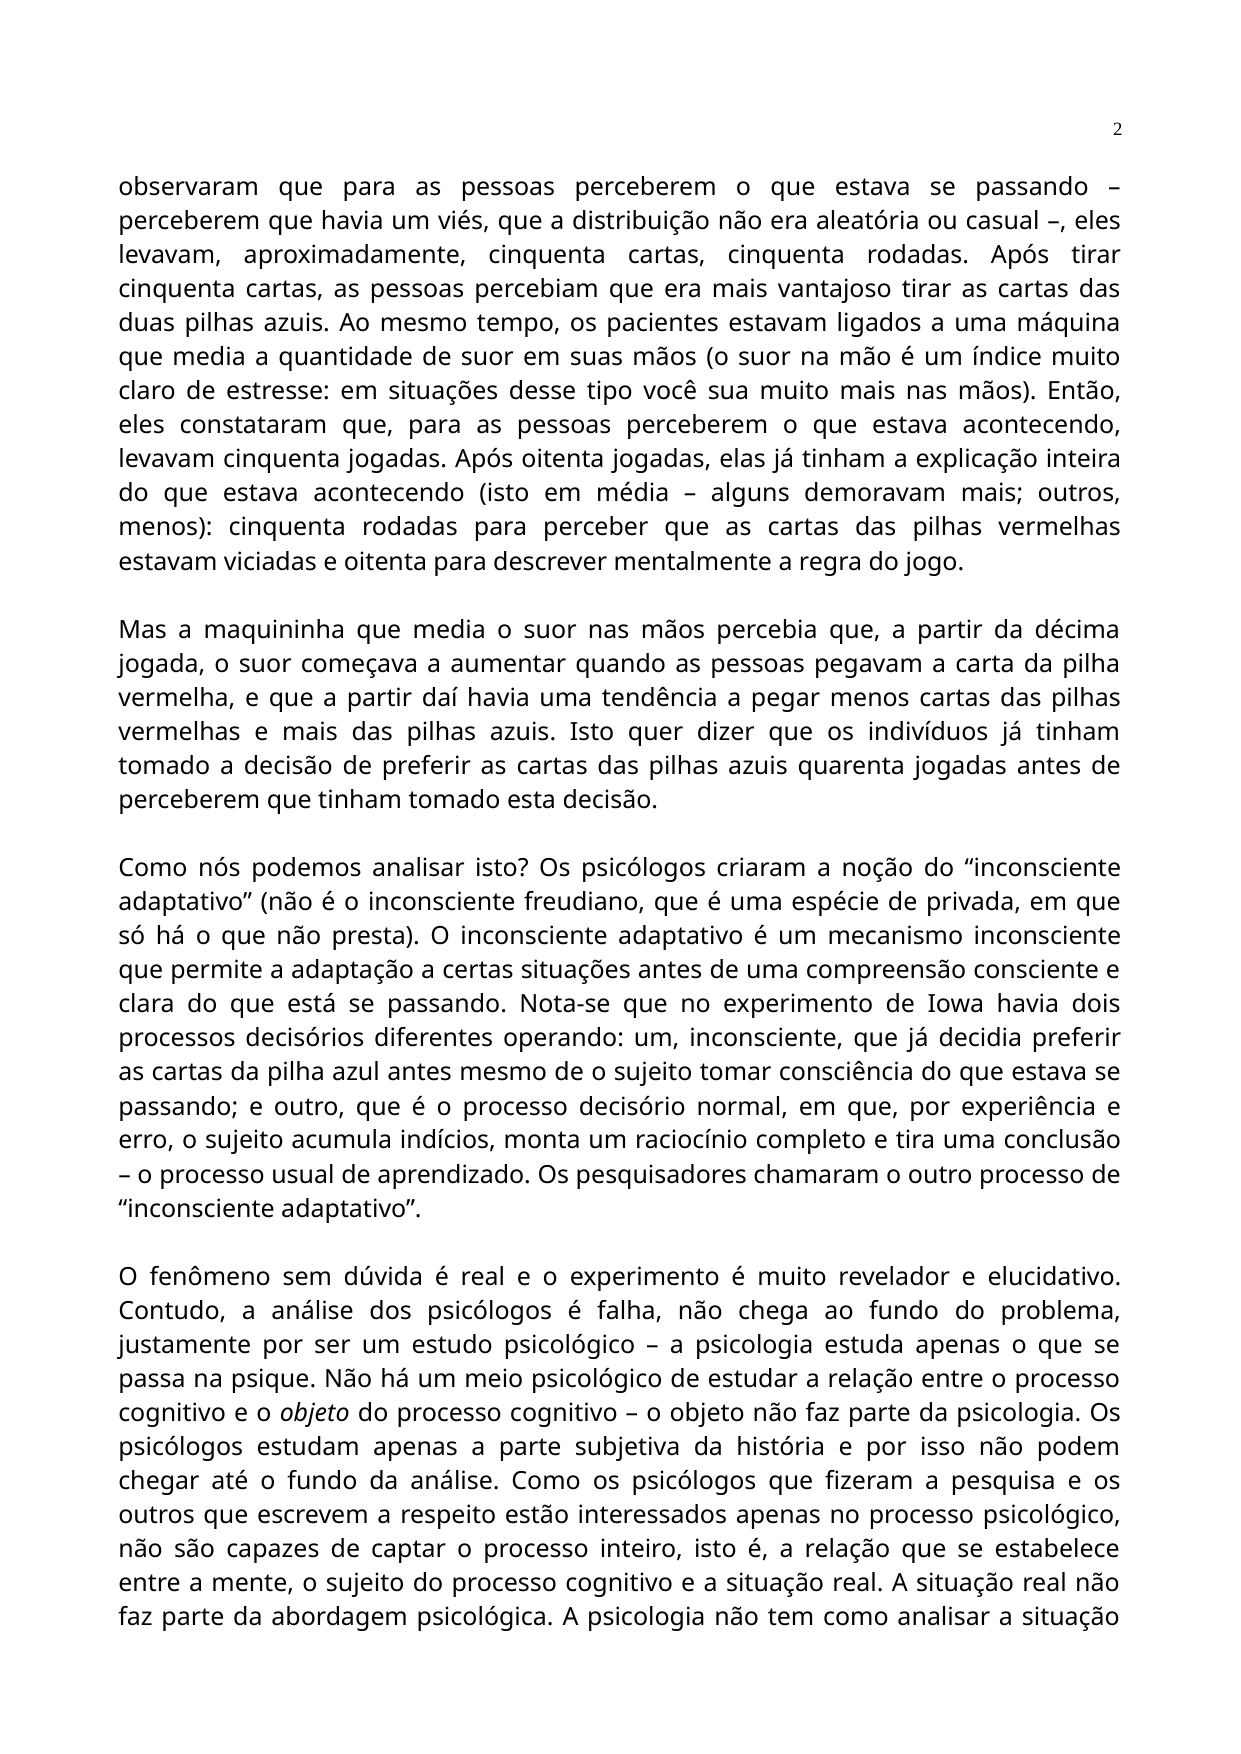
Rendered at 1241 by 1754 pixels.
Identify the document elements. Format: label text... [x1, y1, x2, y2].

text Como nós podemos analisar isto? Os psicólogos criaram a noção do “inconsciente adaptativo” (não é o inconsciente freudiano, que é uma espécie de privada, em que só há o que não presta). O inconsciente adaptativo é um mecanismo inconsciente que permite a adaptação a certas situações antes de uma compreensão consciente e clara do que está se passando. Nota-se que no experimento de Iowa havia dois processos decisórios diferentes operando: um, inconsciente, que já decidia preferir as cartas da pilha azul antes mesmo de o sujeito tomar consciência do que estava se passando; e outro, que é o processo decisório normal, em que, por experiência e erro, o sujeito acumula indícios, monta um raciocínio completo e tira uma conclusão – o processo usual de aprendizado. Os pesquisadores chamaram o outro processo de “inconsciente adaptativo”. [118, 850, 1122, 1224]
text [118, 168, 1122, 577]
text Mas a maquininha que media o suor nas mãos percebia que, a partir da décima jogada, o suor começava a aumentar quando as pessoas pegavam a carta da pilha vermelha, e que a partir daí havia uma tendência a pegar menos cartas das pilhas vermelhas e mais das pilhas azuis. Isto quer dizer que os indivíduos já tinham tomado a decisão de preferir as cartas das pilhas azuis quarenta jogadas antes de perceberem que tinham tomado esta decisão. [118, 611, 1122, 816]
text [118, 1258, 1122, 1633]
